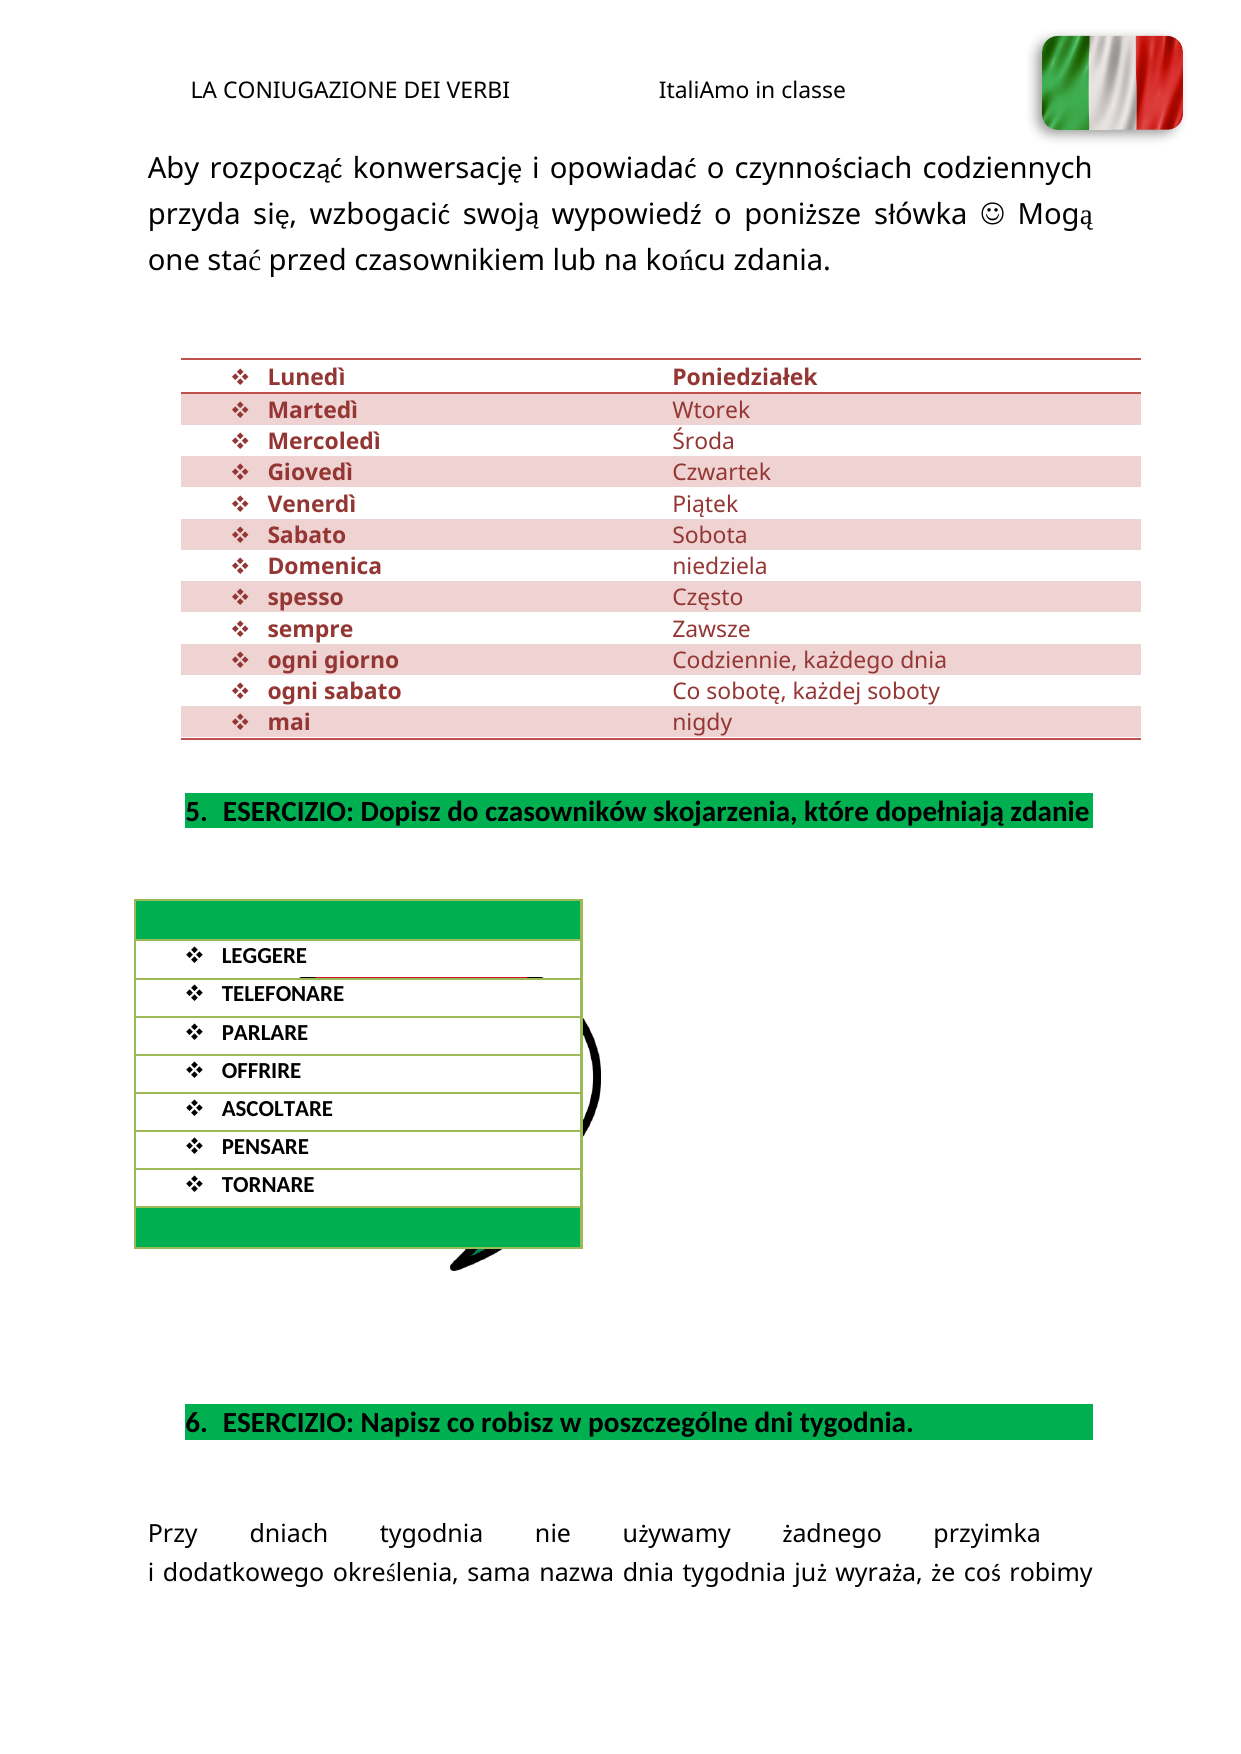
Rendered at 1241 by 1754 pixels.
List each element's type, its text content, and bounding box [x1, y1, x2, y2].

table_cell nigdy [661, 706, 1141, 737]
table_cell Martedì [181, 394, 661, 425]
table_cell mai [181, 706, 661, 737]
table_cell Zawsze [661, 613, 1141, 644]
text Aby rozpocząć konwersację i opowiadać o czynnościach codziennych przyda się, wzbogacić swoją wypowiedź o poniższe słówka Mogą one stać przed czasownikiem lub na końcu zdania. [148, 148, 1093, 278]
table_cell OFFRIRE [136, 1056, 580, 1092]
list ESERCIZIO: Napisz co robisz w poszczególne dni tygodnia. [185, 1404, 1093, 1440]
table_cell Często [661, 581, 1141, 612]
table_cell TELEFONARE [136, 980, 580, 1016]
table_cell Wtorek [661, 394, 1141, 425]
table_cell PARLARE [136, 1018, 580, 1054]
table_cell Sabato [181, 519, 661, 550]
picture [1042, 35, 1183, 130]
table_cell Środa [661, 425, 1141, 456]
table_cell Mercoledì [181, 425, 661, 456]
table_cell TORNARE [136, 1170, 580, 1206]
table_cell spesso [181, 581, 661, 612]
table_cell ogni giorno [181, 644, 661, 675]
table_cell Co sobotę, każdej soboty [661, 675, 1141, 706]
table_cell Czwartek [661, 456, 1141, 487]
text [148, 1516, 1093, 1589]
table_cell niedziela [661, 550, 1141, 581]
table_cell ogni sabato [181, 675, 661, 706]
table_cell Piątek [661, 488, 1141, 519]
table_cell [136, 1208, 580, 1247]
table_cell ASCOLTARE [136, 1094, 580, 1130]
list ESERCIZIO: Dopisz do czasowników skojarzenia, które dopełniają zdanie [185, 793, 1093, 828]
table_cell Domenica [181, 550, 661, 581]
table_cell Sobota [661, 519, 1141, 550]
table_cell LEGGERE [136, 941, 580, 977]
table_header Poniedziałek [661, 360, 1141, 392]
table_cell sempre [181, 613, 661, 644]
table_header Lunedì [181, 360, 661, 392]
table_header [136, 901, 580, 939]
table_cell PENSARE [136, 1132, 580, 1168]
table_cell Codziennie, każdego dnia [661, 644, 1141, 675]
picture [241, 942, 601, 1271]
table_cell Venerdì [181, 488, 661, 519]
table_cell Giovedì [181, 456, 661, 487]
